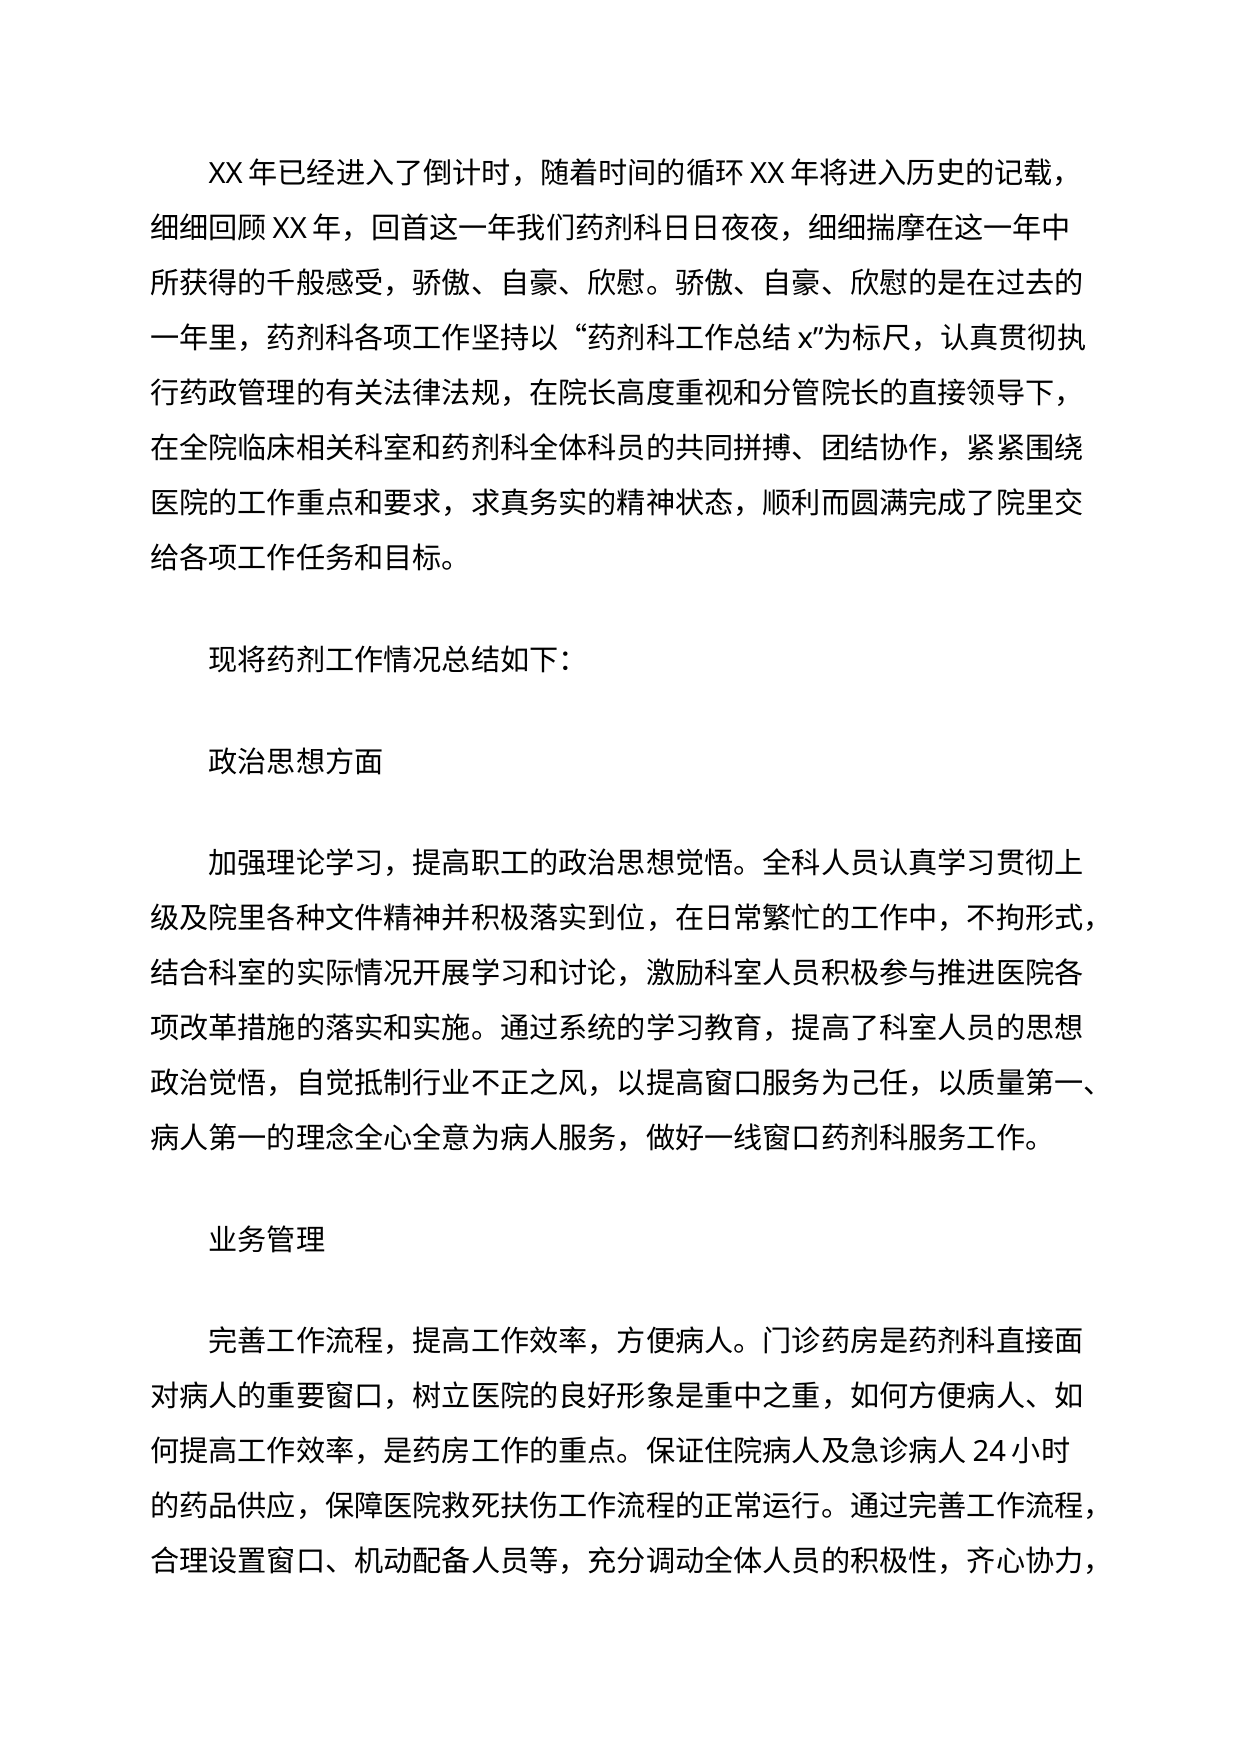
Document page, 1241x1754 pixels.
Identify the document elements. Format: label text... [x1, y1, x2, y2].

text 加强理论学习，提高职工的政治思想觉悟。全科人员认真学习贯彻上级及院里各种文件精神并积极落实到位，在日常繁忙的工作中，不拘形式，结合科室的实际情况开展学习和讨论，激励科室人员积极参与推进医院各项改革措施的落实和实施。通过系统的学习教育，提高了科室人员的思想政治觉悟，自觉抵制行业不正之风，以提高窗口服务为己任，以质量第一、病人第一的理念全心全意为病人服务，做好一线窗口药剂科服务工作。 [150, 840, 1090, 1157]
text XX年已经进入了倒计时，随着时间的循环XX年将进入历史的记载，细细回顾XX年，回首这一年我们药剂科日日夜夜，细细揣摩在这一年中所获得的千般感受，骄傲、自豪、欣慰。骄傲、自豪、欣慰的是在过去的一年里，药剂科各项工作坚持以“药剂科工作总结x”为标尺，认真贯彻执行药政管理的有关法律法规，在院长高度重视和分管院长的直接领导下，在全院临床相关科室和药剂科全体科员的共同拼搏、团结协作，紧紧围绕医院的工作重点和要求，求真务实的精神状态，顺利而圆满完成了院里交给各项工作任务和目标。 [150, 150, 1090, 577]
text 业务管理 [150, 1216, 1090, 1258]
text 政治思想方面 [150, 738, 1090, 780]
text 现将药剂工作情况总结如下： [150, 636, 1090, 679]
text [150, 1318, 1090, 1580]
